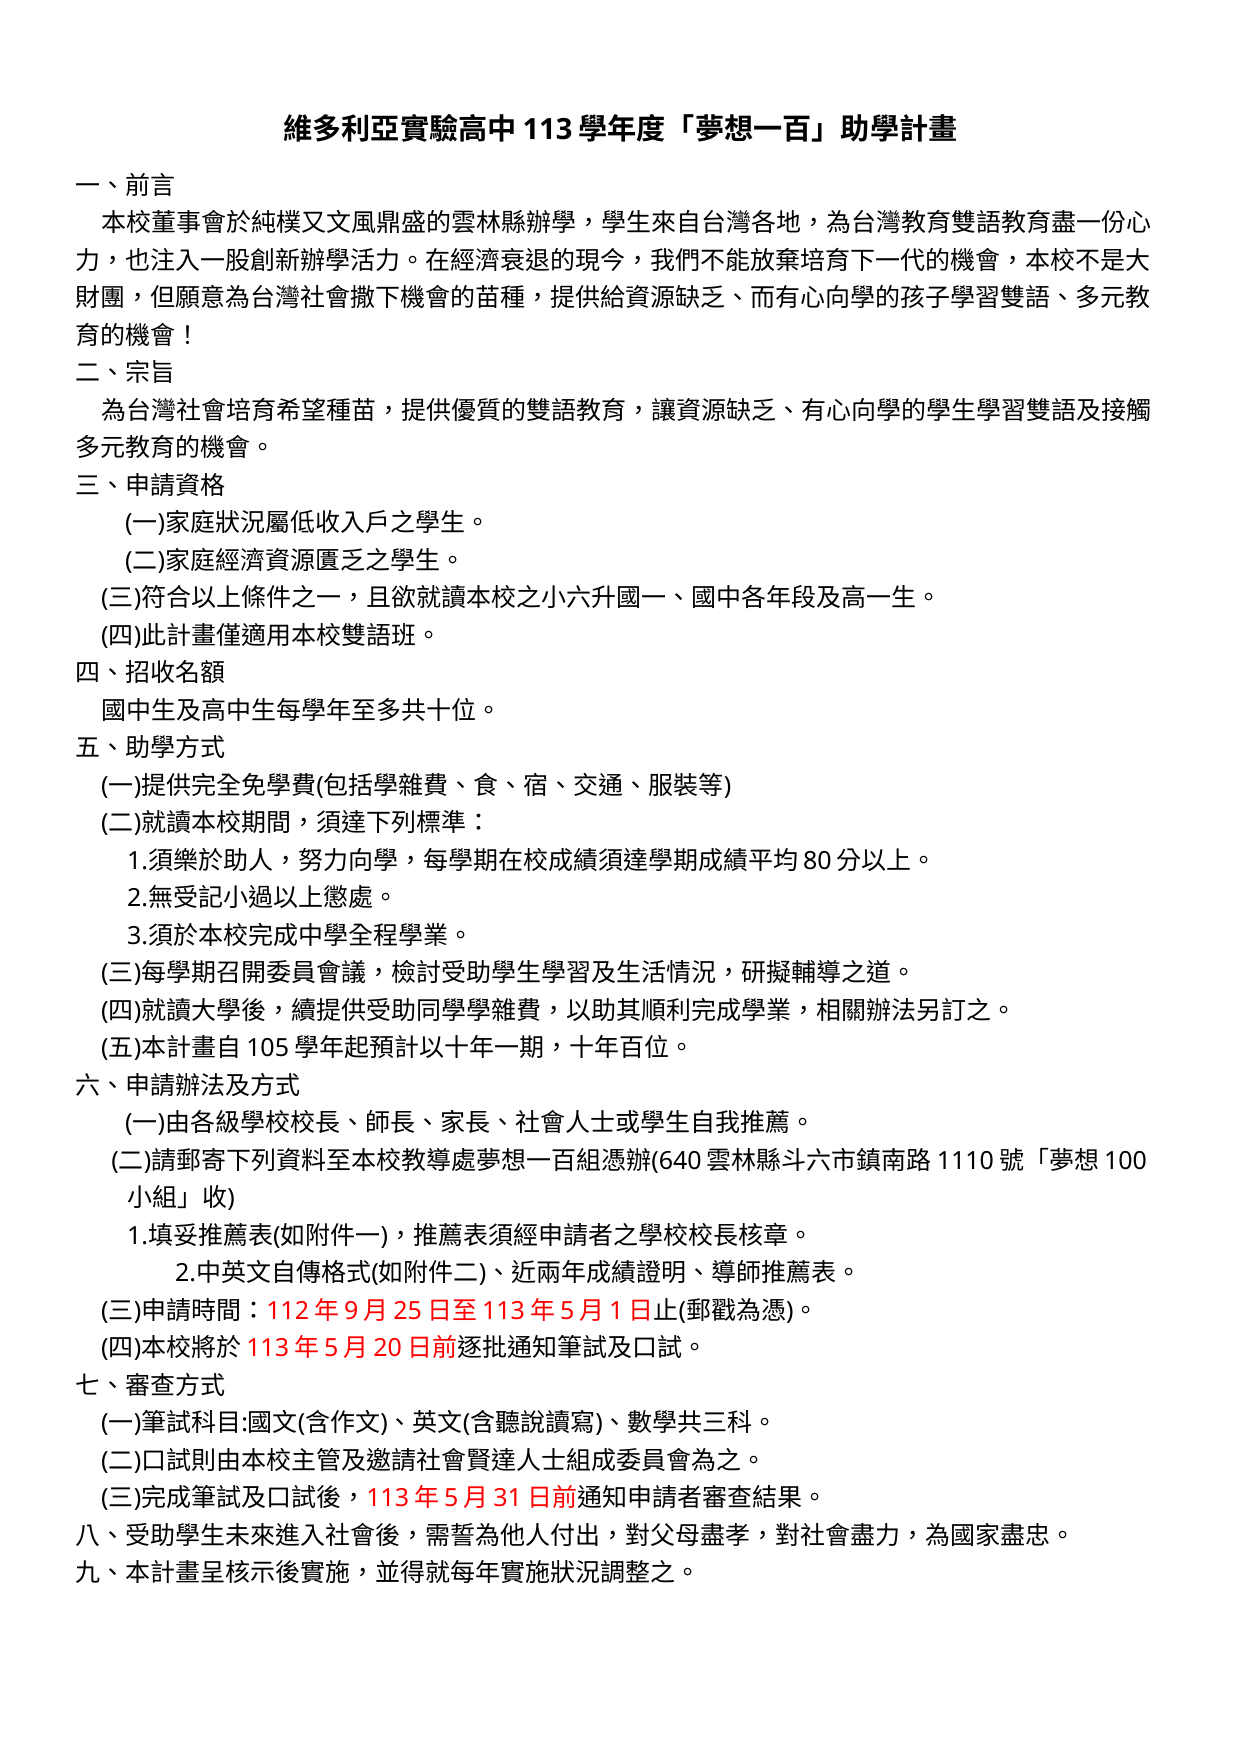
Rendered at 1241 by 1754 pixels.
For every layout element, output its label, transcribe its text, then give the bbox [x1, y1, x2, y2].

text 2.無受記小過以上懲處。 [75, 877, 1165, 914]
text (二)家庭經濟資源匱乏之學生。 [75, 539, 1165, 577]
text 四、招收名額 [75, 652, 1165, 689]
text 國中生及高中生每學年至多共十位。 [75, 689, 1165, 727]
text (三)申請時間：112年9月25日至113年5月1日止(郵戳為憑)。 [75, 1289, 1165, 1327]
text 二、宗旨 [75, 352, 1165, 389]
text (一)提供完全免學費(包括學雜費、食、宿、交通、服裝等) [75, 764, 1165, 802]
text (三)符合以上條件之一，且欲就讀本校之小六升國一、國中各年段及高一生。 (四)此計畫僅適用本校雙語班。 [75, 577, 1165, 652]
text (三)每學期召開委員會議，檢討受助學生學習及生活情況，研擬輔導之道。 [75, 952, 1165, 989]
text 九、本計畫呈核示後實施，並得就每年實施狀況調整之。 [75, 1552, 1165, 1589]
text (一)筆試科目:國文(含作文)、英文(含聽說讀寫)、數學共三科。 [75, 1402, 1165, 1439]
text 五、助學方式 [75, 727, 1165, 764]
text 一、前言 [75, 164, 1165, 202]
text 三、申請資格 [75, 464, 1165, 502]
text 本校董事會於純樸又文風鼎盛的雲林縣辦學，學生來自台灣各地，為台灣教育雙語教育盡一份心力，也注入一股創新辦學活力。在經濟衰退的現今，我們不能放棄培育下一代的機會，本校不是大財團，但願意為台灣社會撒下機會的苗種，提供給資源缺乏、而有心向學的孩子學習雙語、多元教育的機會！ [75, 202, 1165, 352]
text (二)口試則由本校主管及邀請社會賢達人士組成委員會為之。 [75, 1439, 1165, 1477]
text 1.填妥推薦表(如附件一)，推薦表須經申請者之學校校長核章。 [75, 1214, 1165, 1252]
text 六、申請辦法及方式 [75, 1064, 1165, 1102]
text (一)家庭狀況屬低收入戶之學生。 [75, 502, 1165, 539]
text (二)就讀本校期間，須達下列標準： [75, 802, 1165, 839]
text 小組」收) [75, 1177, 1165, 1214]
text (二)請郵寄下列資料至本校教導處夢想一百組憑辦(640雲林縣斗六市鎮南路1110號「夢想100 [75, 1139, 1165, 1177]
text (四)本校將於113年5月20日前逐批通知筆試及口試。 [75, 1327, 1165, 1364]
text 3.須於本校完成中學全程學業。 [75, 914, 1165, 952]
text (三)完成筆試及口試後，113年5月31日前通知申請者審查結果。 [75, 1477, 1165, 1514]
text 八、受助學生未來進入社會後，需誓為他人付出，對父母盡孝，對社會盡力，為國家盡忠。 [75, 1514, 1165, 1552]
text (四)就讀大學後，續提供受助同學學雜費，以助其順利完成學業，相關辦法另訂之。 [75, 989, 1165, 1027]
text 為台灣社會培育希望種苗，提供優質的雙語教育，讓資源缺乏、有心向學的學生學習雙語及接觸多元教育的機會。 [75, 389, 1165, 464]
text 七、審查方式 [75, 1364, 1165, 1402]
text 2.中英文自傳格式(如附件二)、近兩年成績證明、導師推薦表。 [75, 1252, 1165, 1289]
text 維多利亞實驗高中113學年度「夢想一百」助學計畫 [75, 89, 1165, 164]
text 1.須樂於助人，努力向學，每學期在校成績須達學期成績平均80分以上。 [75, 839, 1165, 877]
text (一)由各級學校校長、師長、家長、社會人士或學生自我推薦。 [75, 1102, 1165, 1139]
text (五)本計畫自105學年起預計以十年一期，十年百位。 [75, 1027, 1165, 1064]
